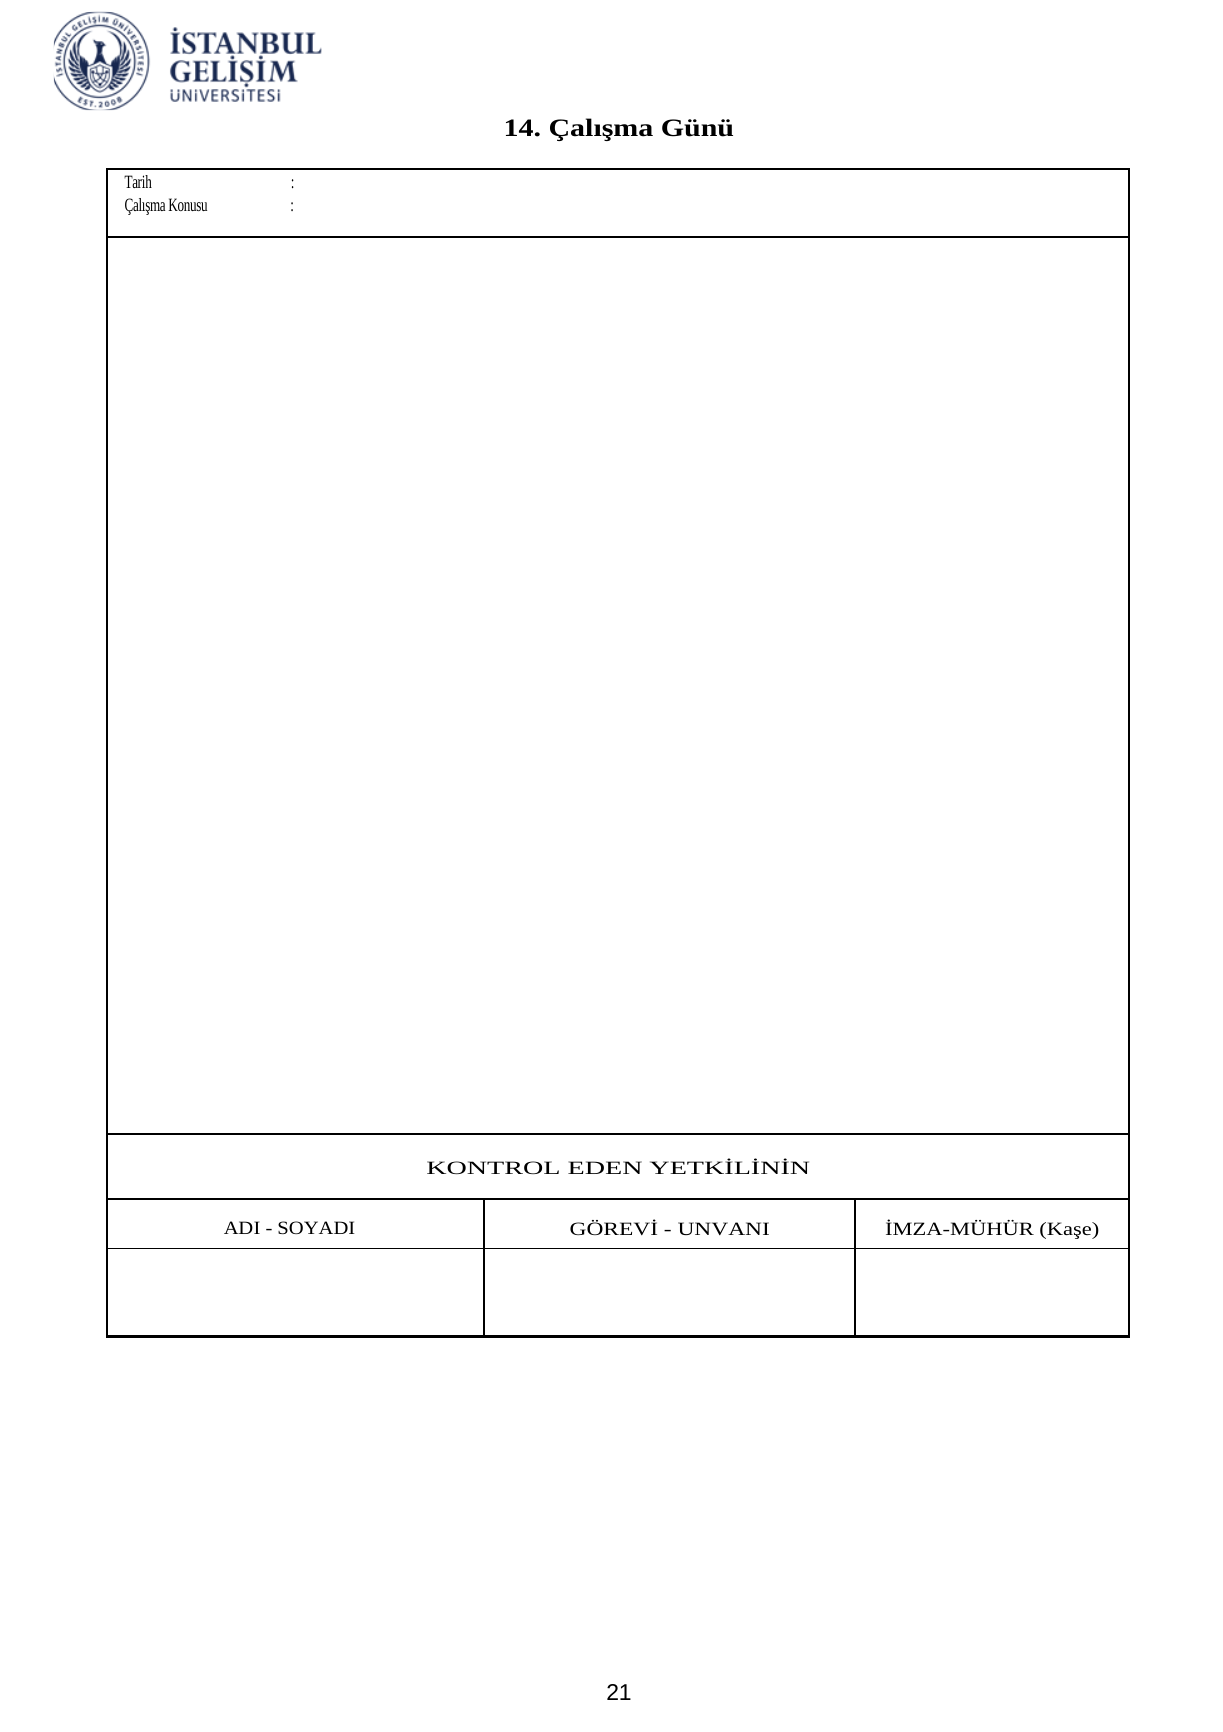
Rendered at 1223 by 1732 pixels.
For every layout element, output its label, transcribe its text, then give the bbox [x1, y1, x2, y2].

table_cell [485, 1249, 854, 1335]
table_cell GÖREVİ - UNVANI [485, 1200, 854, 1248]
table_cell [856, 1249, 1128, 1335]
picture [50, 11, 331, 109]
table_header Tarih : Çalışma Konusu : [108, 170, 1128, 236]
table_cell [108, 238, 1128, 1133]
table_cell İMZA-MÜHÜR (Kaşe) [856, 1200, 1128, 1248]
table_cell KONTROL EDEN YETKİLİNİN [108, 1135, 1128, 1198]
table_cell [108, 1249, 483, 1335]
text 14. Çalışma Günü [94, 113, 1144, 142]
table_cell ADI - SOYADI [108, 1200, 483, 1248]
